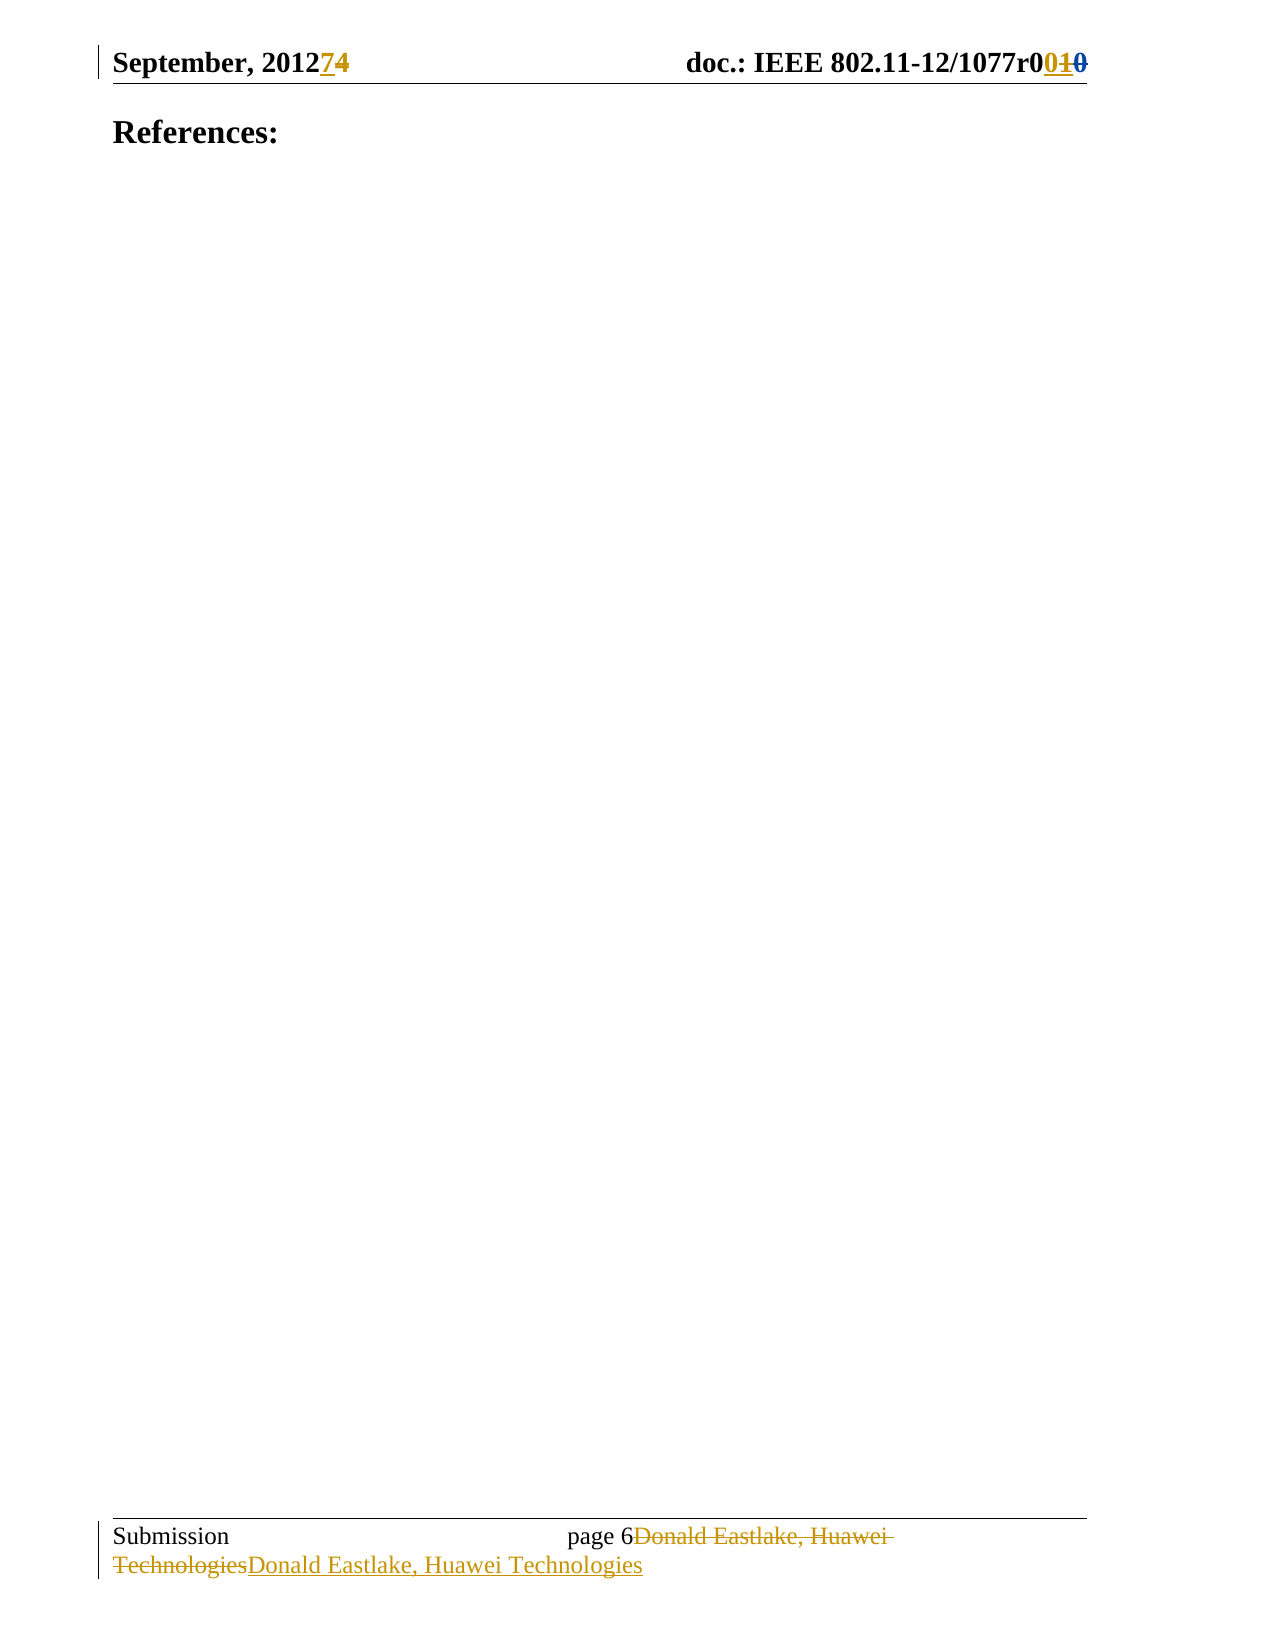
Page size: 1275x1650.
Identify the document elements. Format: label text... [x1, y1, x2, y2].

text References: [112, 112, 1087, 151]
